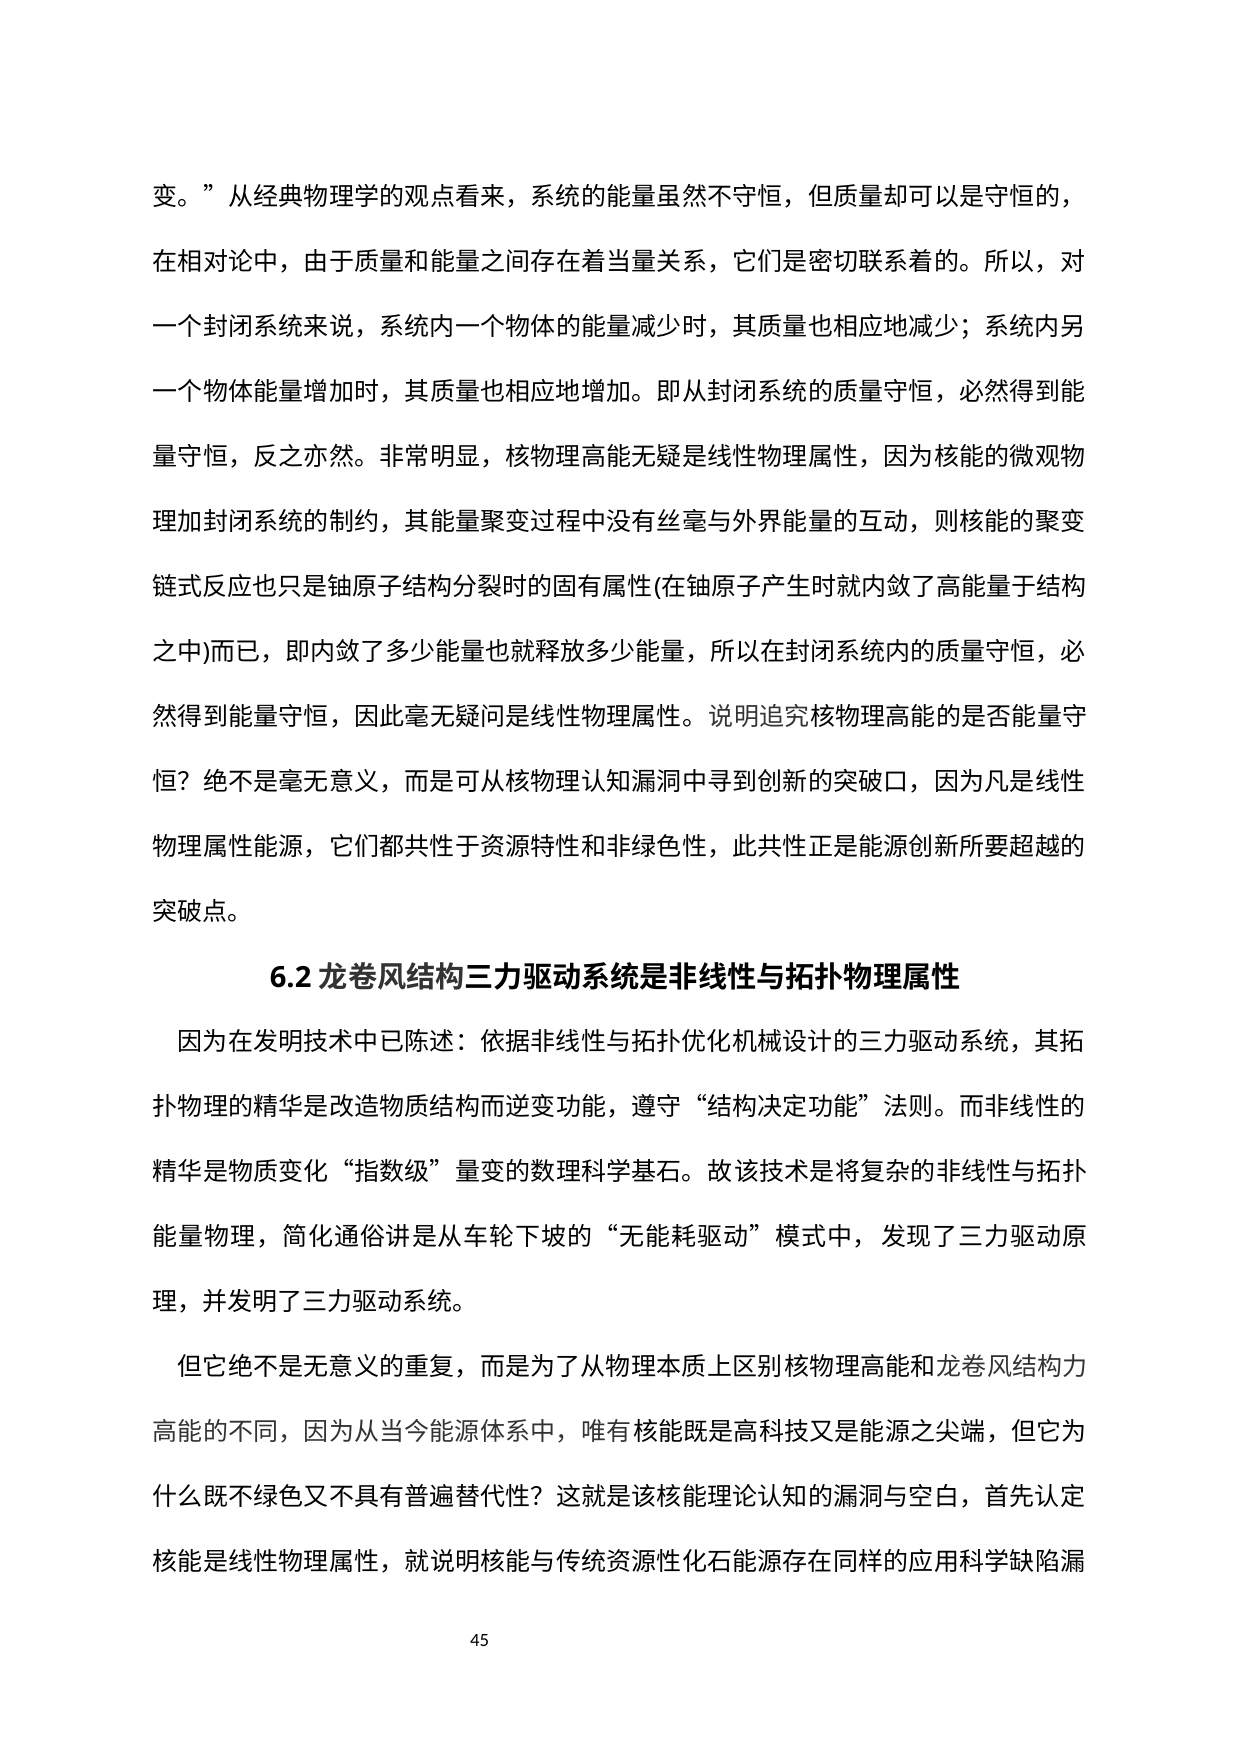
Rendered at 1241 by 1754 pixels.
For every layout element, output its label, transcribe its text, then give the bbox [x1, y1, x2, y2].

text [152, 1332, 1088, 1592]
text 因为在发明技术中已陈述：依据非线性与拓扑优化机械设计的三力驱动系统，其拓扑物理的精华是改造物质结构而逆变功能，遵守“结构决定功能”法则。而非线性的精华是物质变化“指数级”量变的数理科学基石。故该技术是将复杂的非线性与拓扑能量物理，简化通俗讲是从车轮下坡的“无能耗驱动”模式中，发现了三力驱动原理，并发明了三力驱动系统。 [152, 1007, 1088, 1332]
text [152, 162, 1088, 942]
text 6.2 龙卷风结构三力驱动系统是非线性与拓扑物理属性 [152, 942, 1088, 1007]
